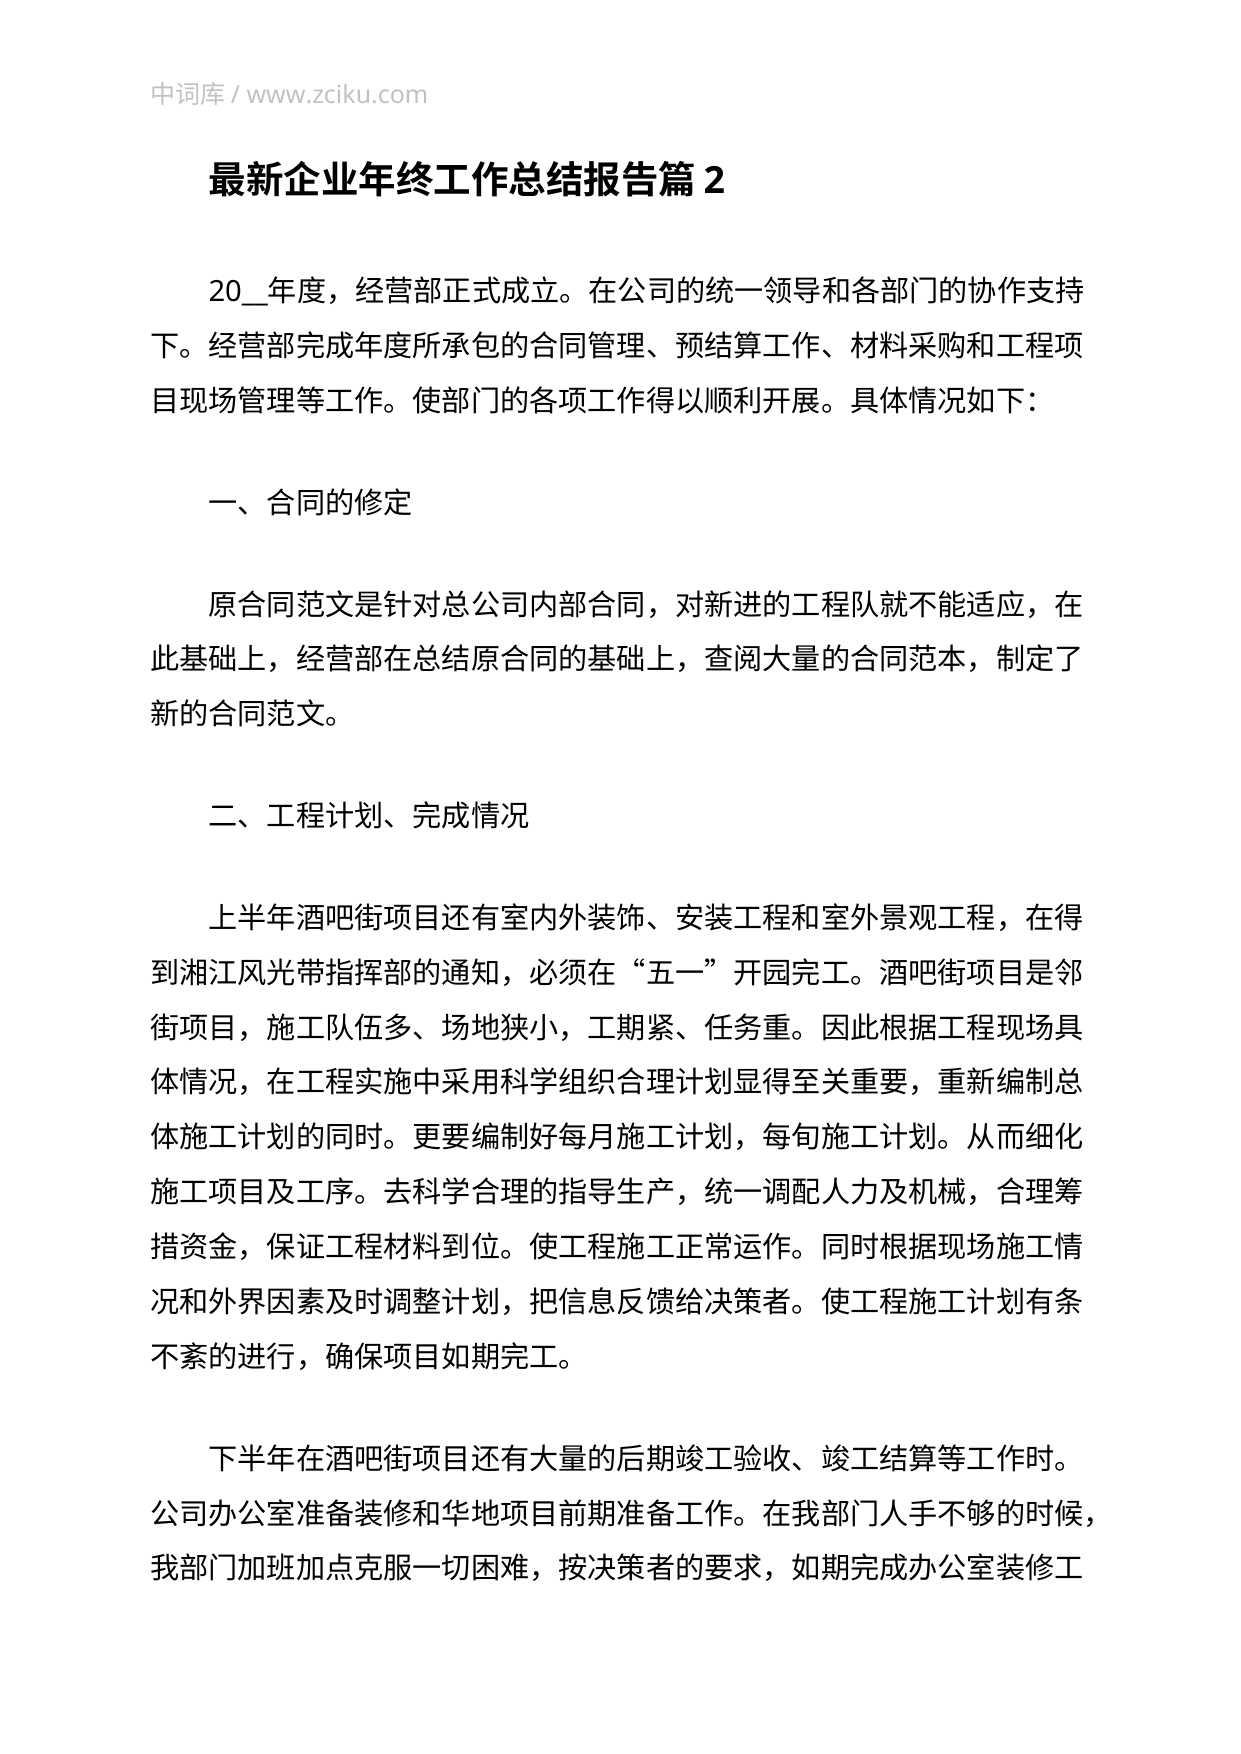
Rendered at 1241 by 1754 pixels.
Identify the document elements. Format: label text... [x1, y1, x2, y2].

text 一、合同的修定 [150, 479, 1090, 522]
text 20__年度，经营部正式成立。在公司的统一领导和各部门的协作支持下。经营部完成年度所承包的合同管理、预结算工作、材料采购和工程项目现场管理等工作。使部门的各项工作得以顺利开展。具体情况如下： [150, 268, 1090, 420]
text 原合同范文是针对总公司内部合同，对新进的工程队就不能适应，在此基础上，经营部在总结原合同的基础上，查阅大量的合同范本，制定了新的合同范文。 [150, 581, 1090, 733]
text 最新企业年终工作总结报告篇2 [150, 150, 1090, 204]
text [150, 1435, 1090, 1587]
text 二、工程计划、完成情况 [150, 793, 1090, 835]
text 上半年酒吧街项目还有室内外装饰、安装工程和室外景观工程，在得到湘江风光带指挥部的通知，必须在“五一”开园完工。酒吧街项目是邻街项目，施工队伍多、场地狭小，工期紧、任务重。因此根据工程现场具体情况，在工程实施中采用科学组织合理计划显得至关重要，重新编制总体施工计划的同时。更要编制好每月施工计划，每旬施工计划。从而细化施工项目及工序。去科学合理的指导生产，统一调配人力及机械，合理筹措资金，保证工程材料到位。使工程施工正常运作。同时根据现场施工情况和外界因素及时调整计划，把信息反馈给决策者。使工程施工计划有条不紊的进行，确保项目如期完工。 [150, 894, 1090, 1376]
